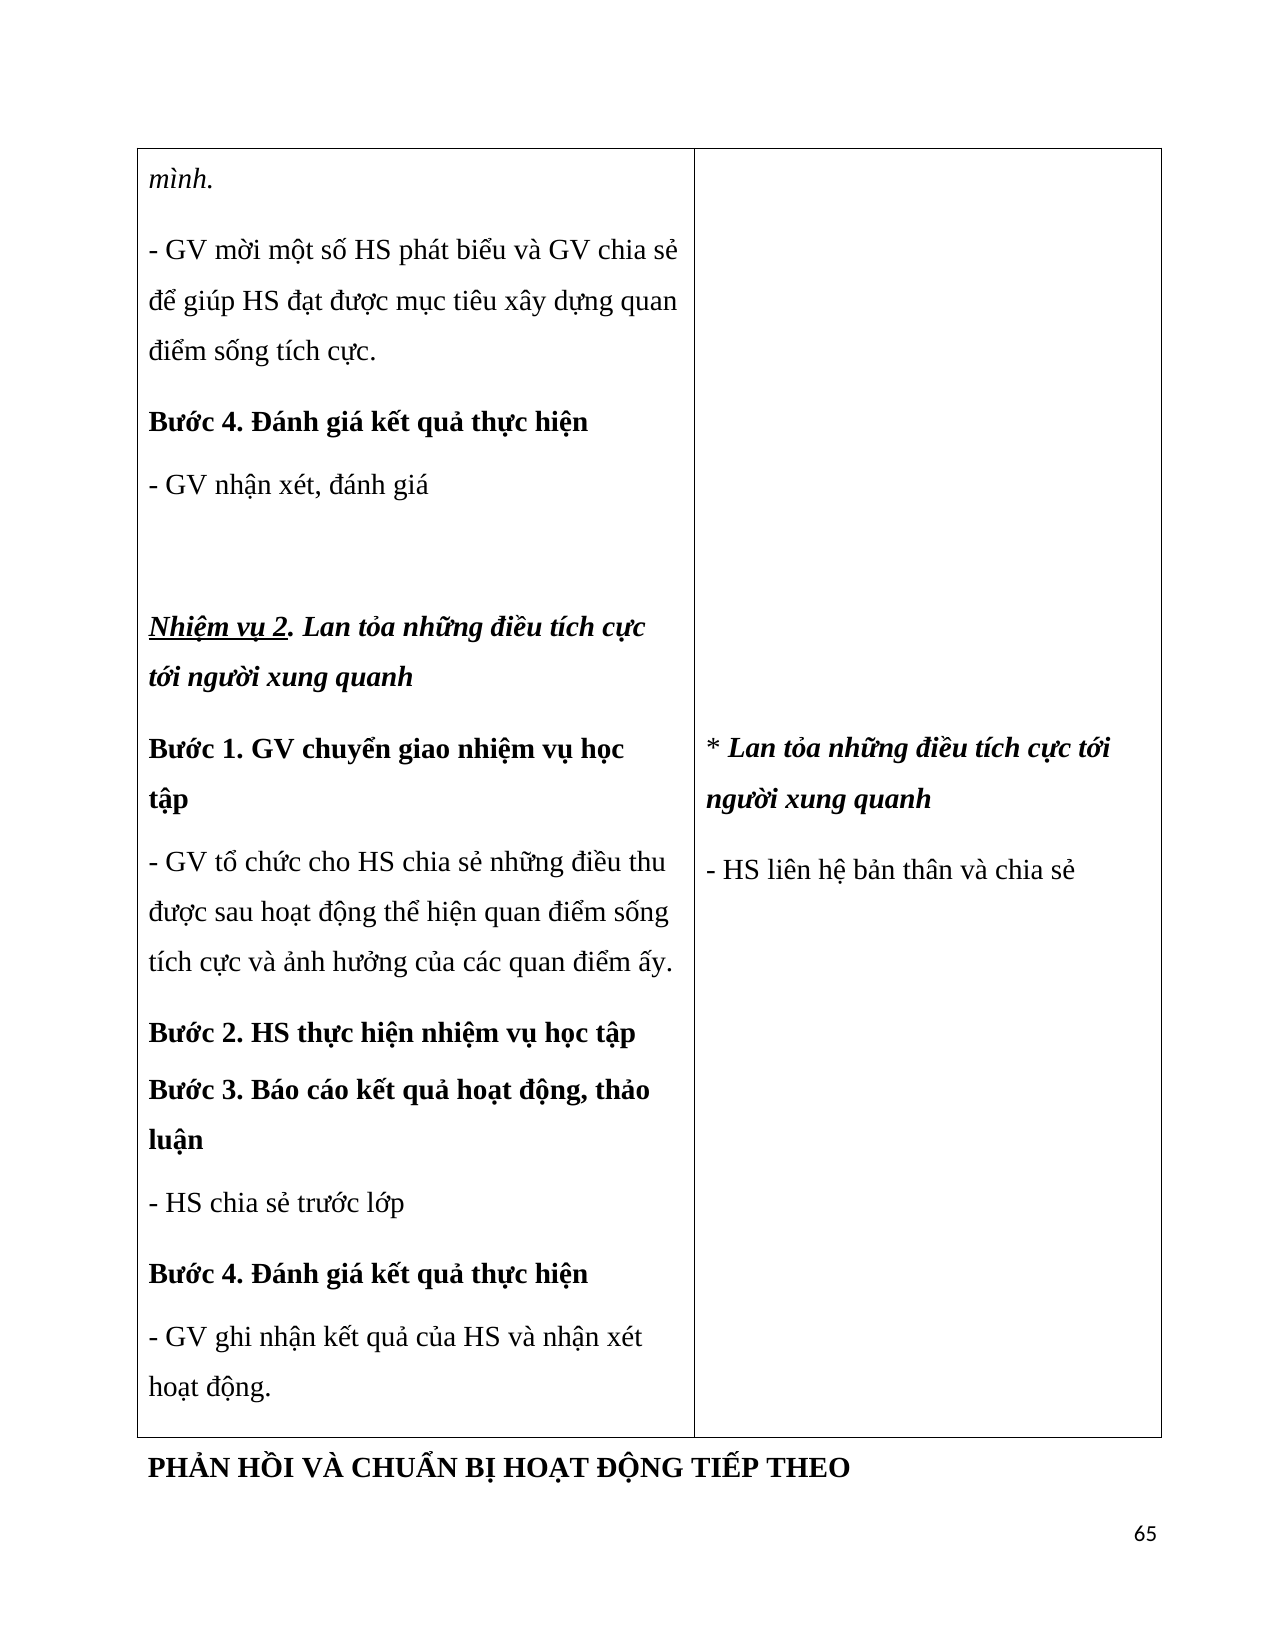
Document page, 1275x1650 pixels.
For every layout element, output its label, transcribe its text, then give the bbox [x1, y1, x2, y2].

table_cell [138, 149, 694, 1437]
text PHẢN HỒI VÀ CHUẨN BỊ HOẠT ĐỘNG TIẾP THEO [148, 1451, 1157, 1484]
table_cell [695, 149, 1161, 1437]
